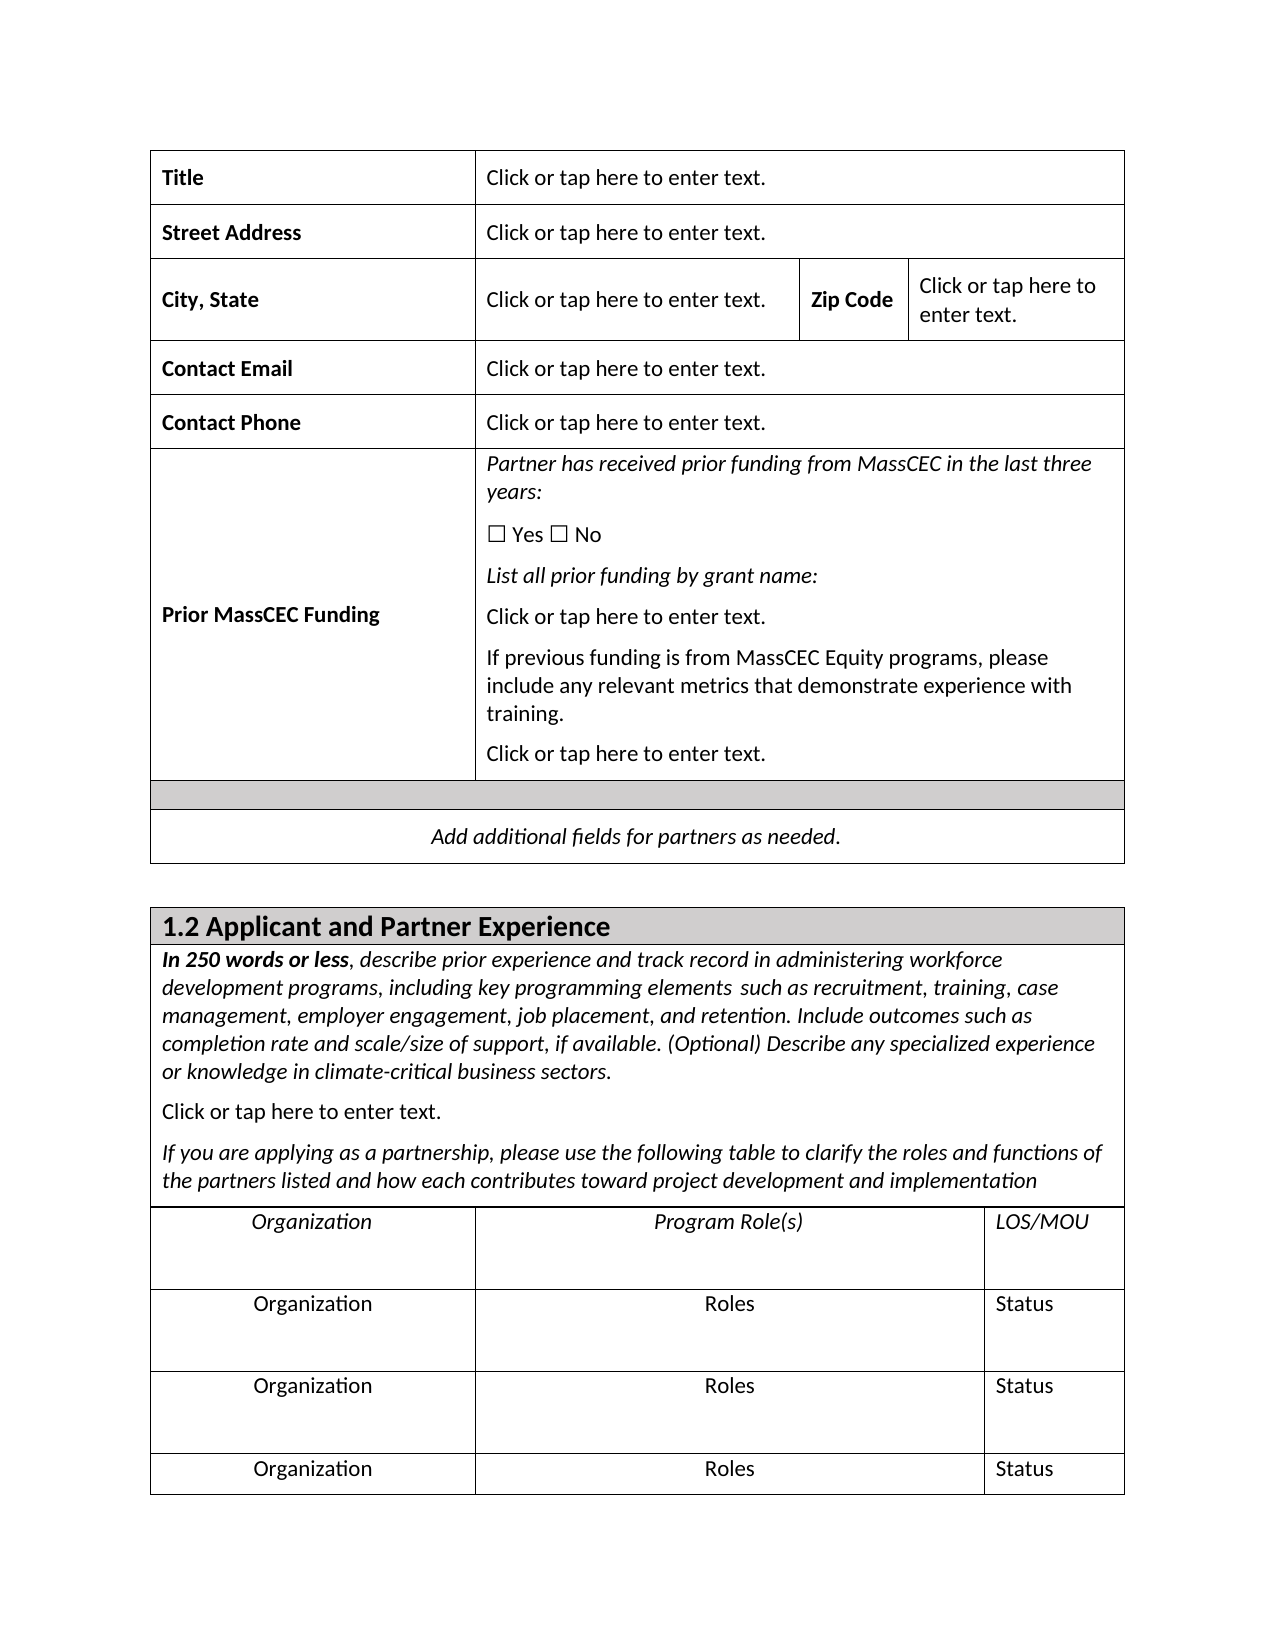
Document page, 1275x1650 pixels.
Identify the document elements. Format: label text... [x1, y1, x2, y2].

table_cell City, State [151, 259, 475, 340]
table_cell Contact Email [151, 341, 475, 394]
table_cell Program Role(s) [476, 1208, 984, 1288]
table_cell [151, 781, 1124, 809]
table_cell [151, 1290, 475, 1371]
table_cell Organization [151, 1208, 475, 1288]
table_cell [151, 1454, 475, 1494]
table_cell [476, 449, 1124, 780]
table_cell Prior MassCEC Funding [151, 449, 475, 780]
table_cell Add additional fields for partners as needed. [151, 810, 1124, 863]
table_cell In 250 words or less, describe prior experience and track record in administering workforce development programs, including key programming elements such as recruitment, training, case management, employer engagement, job placement, and retention. Include outcomes such as completion rate and scale/size of support, if available. (Optional) Describe any specialized experience or knowledge in climate-critical business sectors. [151, 945, 1124, 1097]
table_cell Zip Code [800, 259, 908, 340]
table_cell If you are applying as a partnership, please use the following table to clarify the roles and functions of the partners listed and how each contributes toward project development and implementation [151, 1138, 1124, 1206]
table_cell [476, 1372, 984, 1453]
table_cell Title [151, 151, 475, 204]
table_header 1.2 Applicant and Partner Experience [151, 908, 1124, 944]
table_cell [985, 1454, 1124, 1494]
table_cell [985, 1290, 1124, 1371]
table_cell [985, 1372, 1124, 1453]
table_cell [476, 1454, 984, 1494]
table_cell Contact Phone [151, 395, 475, 448]
table_cell LOS/MOU [985, 1208, 1124, 1288]
table_cell [151, 1372, 475, 1453]
table_cell [476, 1290, 984, 1371]
table_cell Street Address [151, 205, 475, 258]
